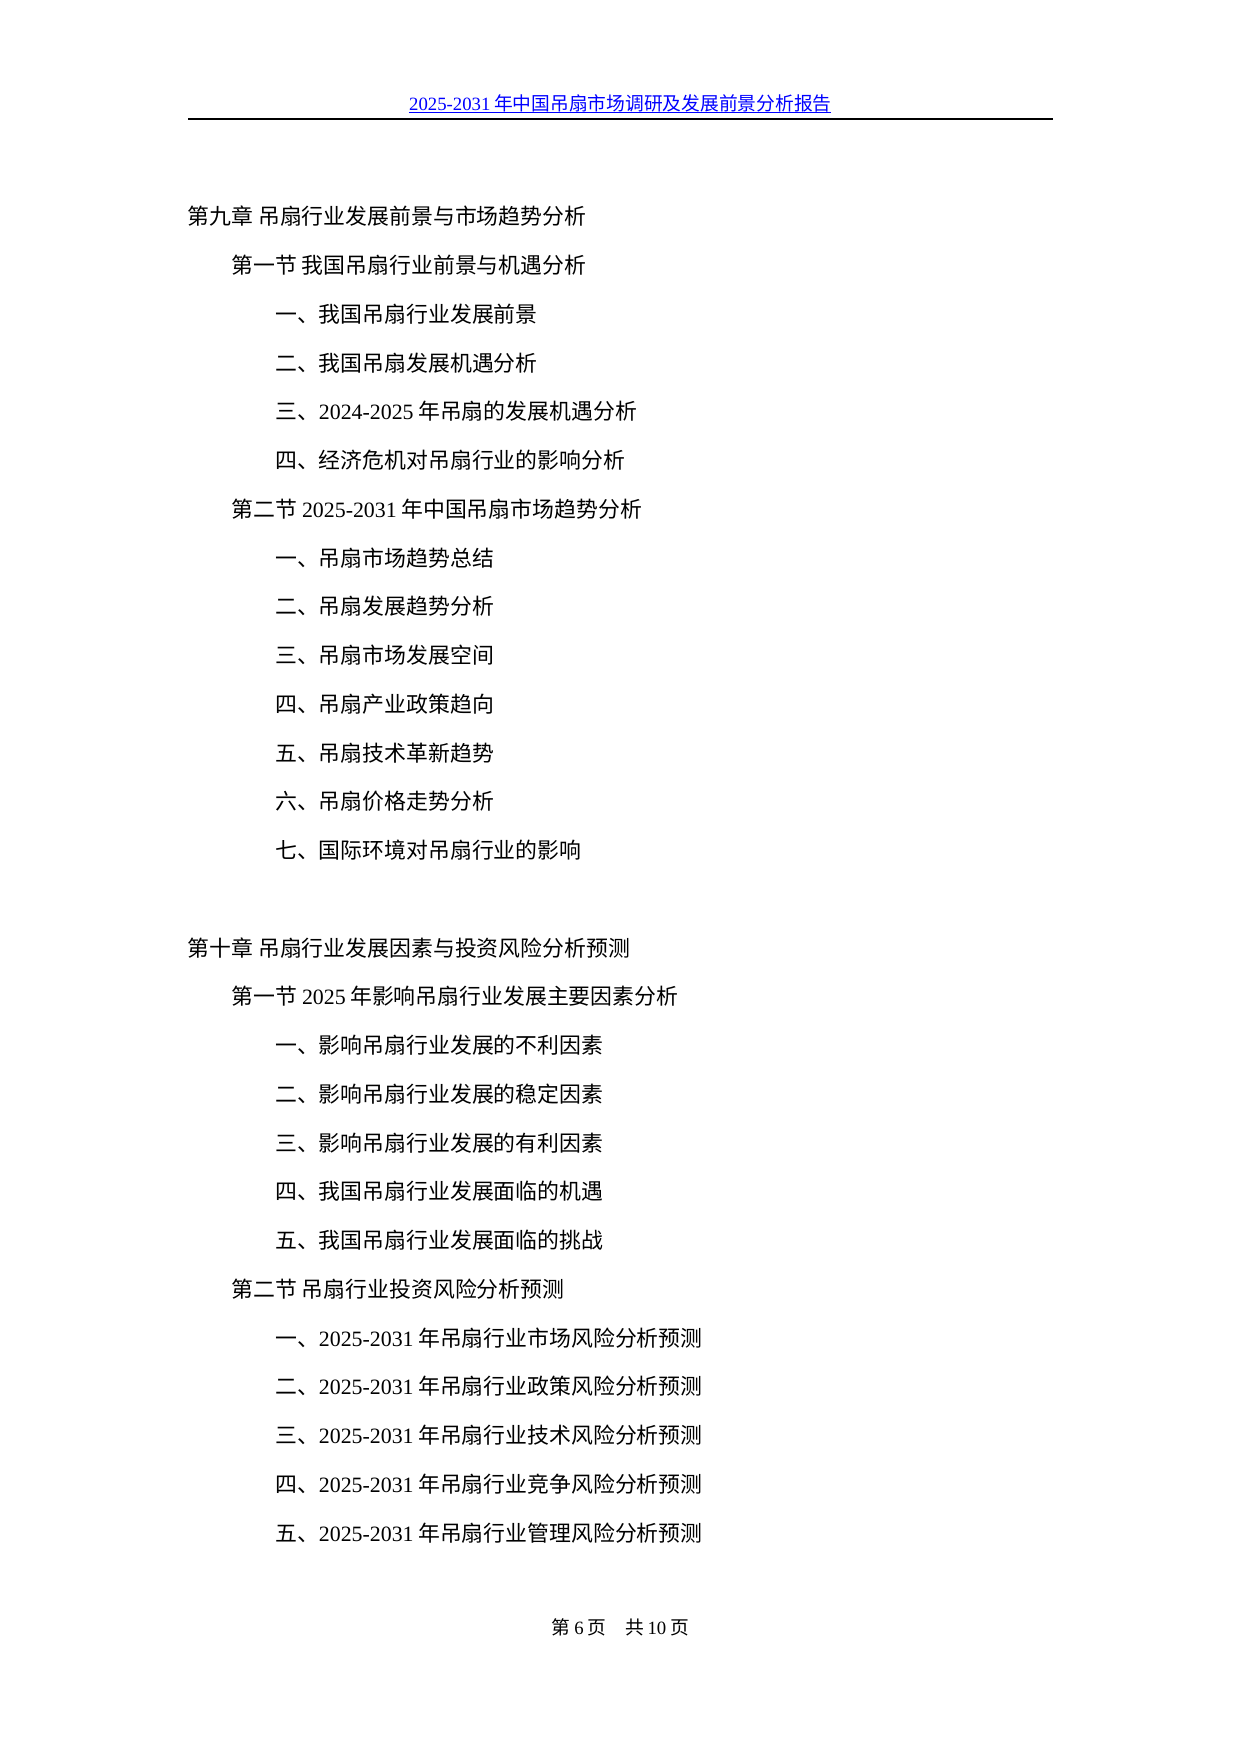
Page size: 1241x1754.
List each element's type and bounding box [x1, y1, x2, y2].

text [187, 150, 1053, 1548]
